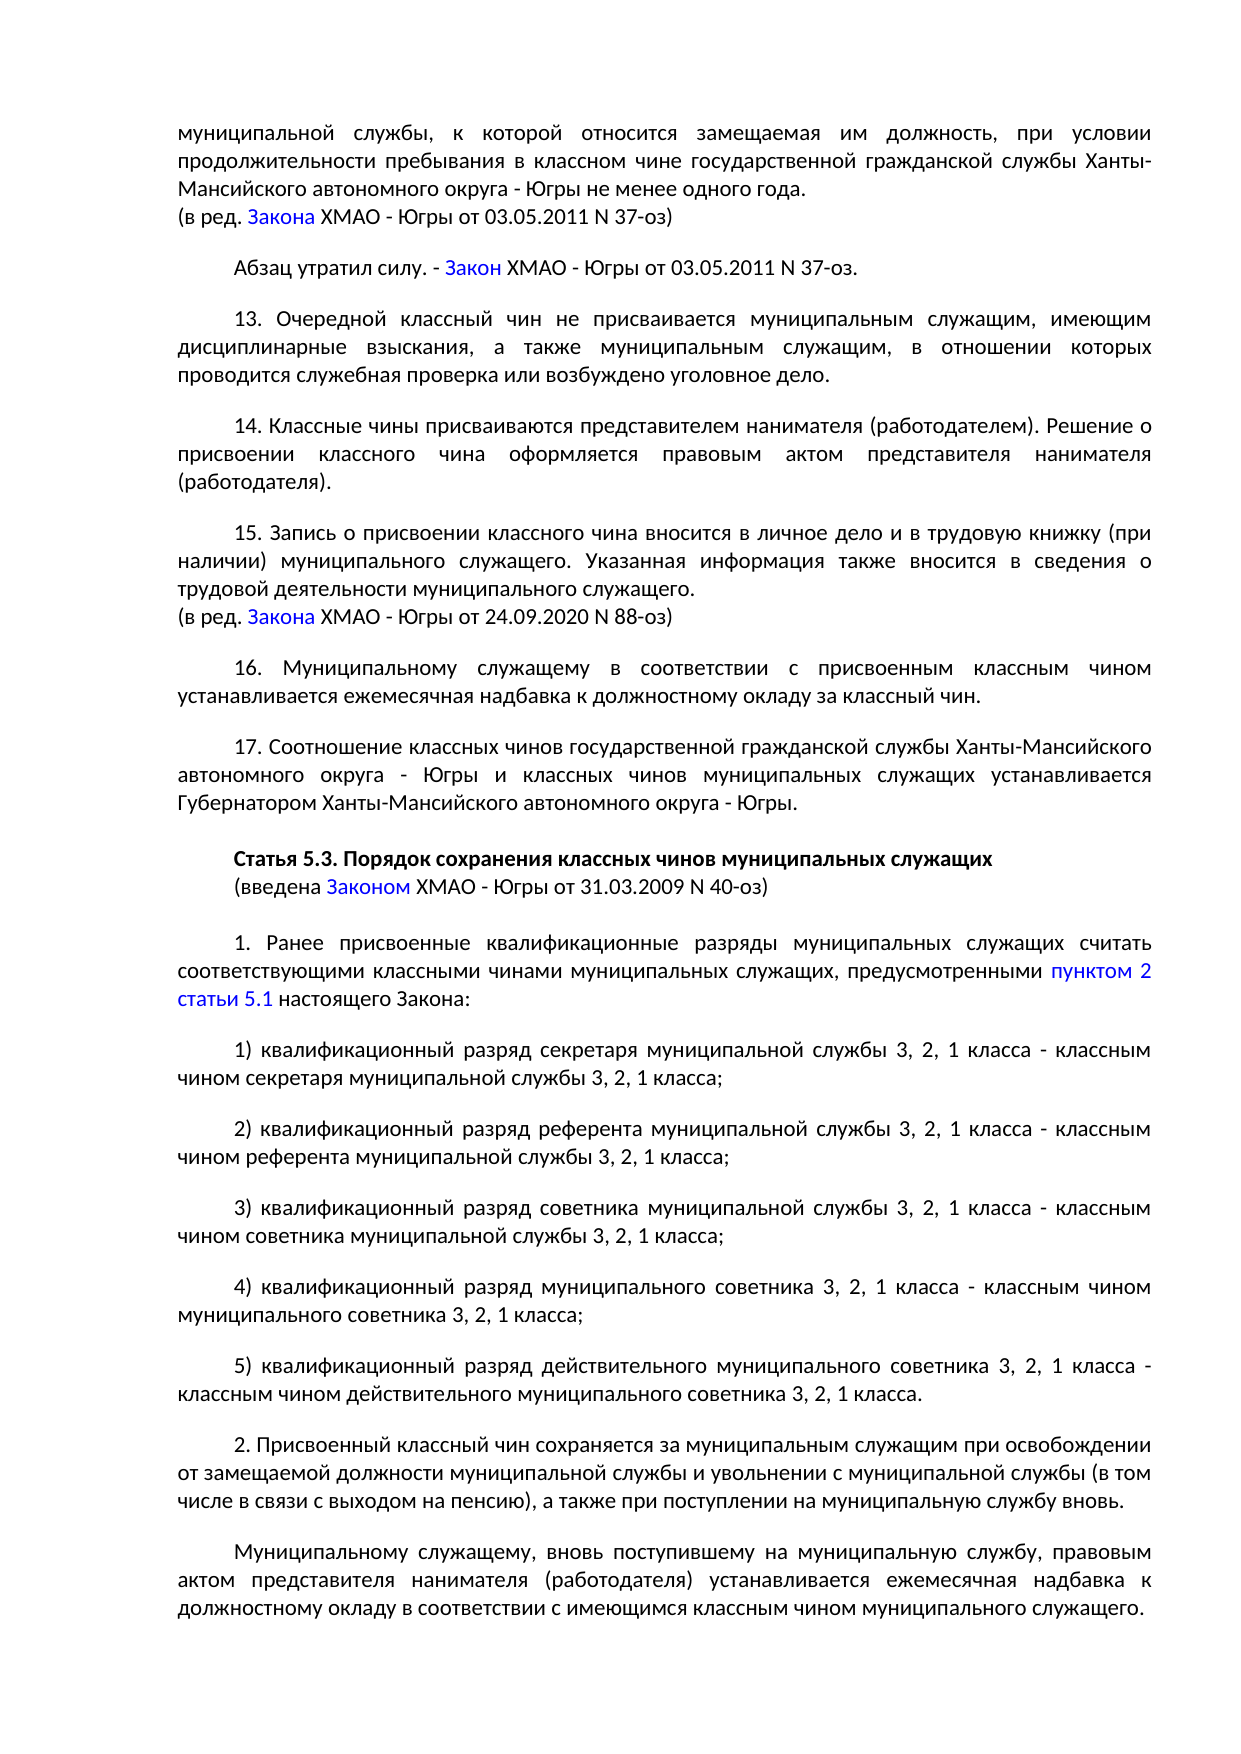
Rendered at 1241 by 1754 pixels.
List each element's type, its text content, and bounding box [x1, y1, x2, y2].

text 1) квалификационный разряд секретаря муниципальной службы 3, 2, 1 класса - классным чином секретаря муниципальной службы 3, 2, 1 класса; [177, 1035, 1152, 1091]
text 16. Муниципальному служащему в соответствии с присвоенным классным чином устанавливается ежемесячная надбавка к должностному окладу за классный чин. [177, 653, 1152, 709]
text Абзац утратил силу. - Закон ХМАО - Югры от 03.05.2011 N 37-оз. [177, 253, 1152, 281]
text Статья 5.3. Порядок сохранения классных чинов муниципальных служащих [177, 844, 1152, 872]
text 13. Очередной классный чин не присваивается муниципальным служащим, имеющим дисциплинарные взыскания, а также муниципальным служащим, в отношении которых проводится служебная проверка или возбуждено уголовное дело. [177, 304, 1152, 388]
text 15. Запись о присвоении классного чина вносится в личное дело и в трудовую книжку (при наличии) муниципального служащего. Указанная информация также вносится в сведения о трудовой деятельности муниципального служащего. [177, 518, 1152, 602]
text (в ред. Закона ХМАО - Югры от 24.09.2020 N 88-оз) [177, 602, 1152, 630]
text 17. Соотношение классных чинов государственной гражданской службы Ханты-Мансийского автономного округа - Югры и классных чинов муниципальных служащих устанавливается Губернатором Ханты-Мансийского автономного округа - Югры. [177, 732, 1152, 816]
text (в ред. Закона ХМАО - Югры от 03.05.2011 N 37-оз) [177, 202, 1152, 230]
text 5) квалификационный разряд действительного муниципального советника 3, 2, 1 класса - классным чином действительного муниципального советника 3, 2, 1 класса. [177, 1351, 1152, 1407]
text 14. Классные чины присваиваются представителем нанимателя (работодателем). Решение о присвоении классного чина оформляется правовым актом представителя нанимателя (работодателя). [177, 411, 1152, 495]
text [177, 118, 1152, 202]
text 4) квалификационный разряд муниципального советника 3, 2, 1 класса - классным чином муниципального советника 3, 2, 1 класса; [177, 1272, 1152, 1328]
text (введена Законом ХМАО - Югры от 31.03.2009 N 40-оз) [177, 872, 1152, 900]
text 3) квалификационный разряд советника муниципальной службы 3, 2, 1 класса - классным чином советника муниципальной службы 3, 2, 1 класса; [177, 1193, 1152, 1249]
text 2) квалификационный разряд референта муниципальной службы 3, 2, 1 класса - классным чином референта муниципальной службы 3, 2, 1 класса; [177, 1114, 1152, 1170]
text Муниципальному служащему, вновь поступившему на муниципальную службу, правовым актом представителя нанимателя (работодателя) устанавливается ежемесячная надбавка к должностному окладу в соответствии с имеющимся классным чином муниципального служащего. [177, 1537, 1152, 1621]
text 2. Присвоенный классный чин сохраняется за муниципальным служащим при освобождении от замещаемой должности муниципальной службы и увольнении с муниципальной службы (в том числе в связи с выходом на пенсию), а также при поступлении на муниципальную службу вновь. [177, 1430, 1152, 1514]
text 1. Ранее присвоенные квалификационные разряды муниципальных служащих считать соответствующими классными чинами муниципальных служащих, предусмотренными пунктом 2 статьи 5.1 настоящего Закона: [177, 928, 1152, 1012]
